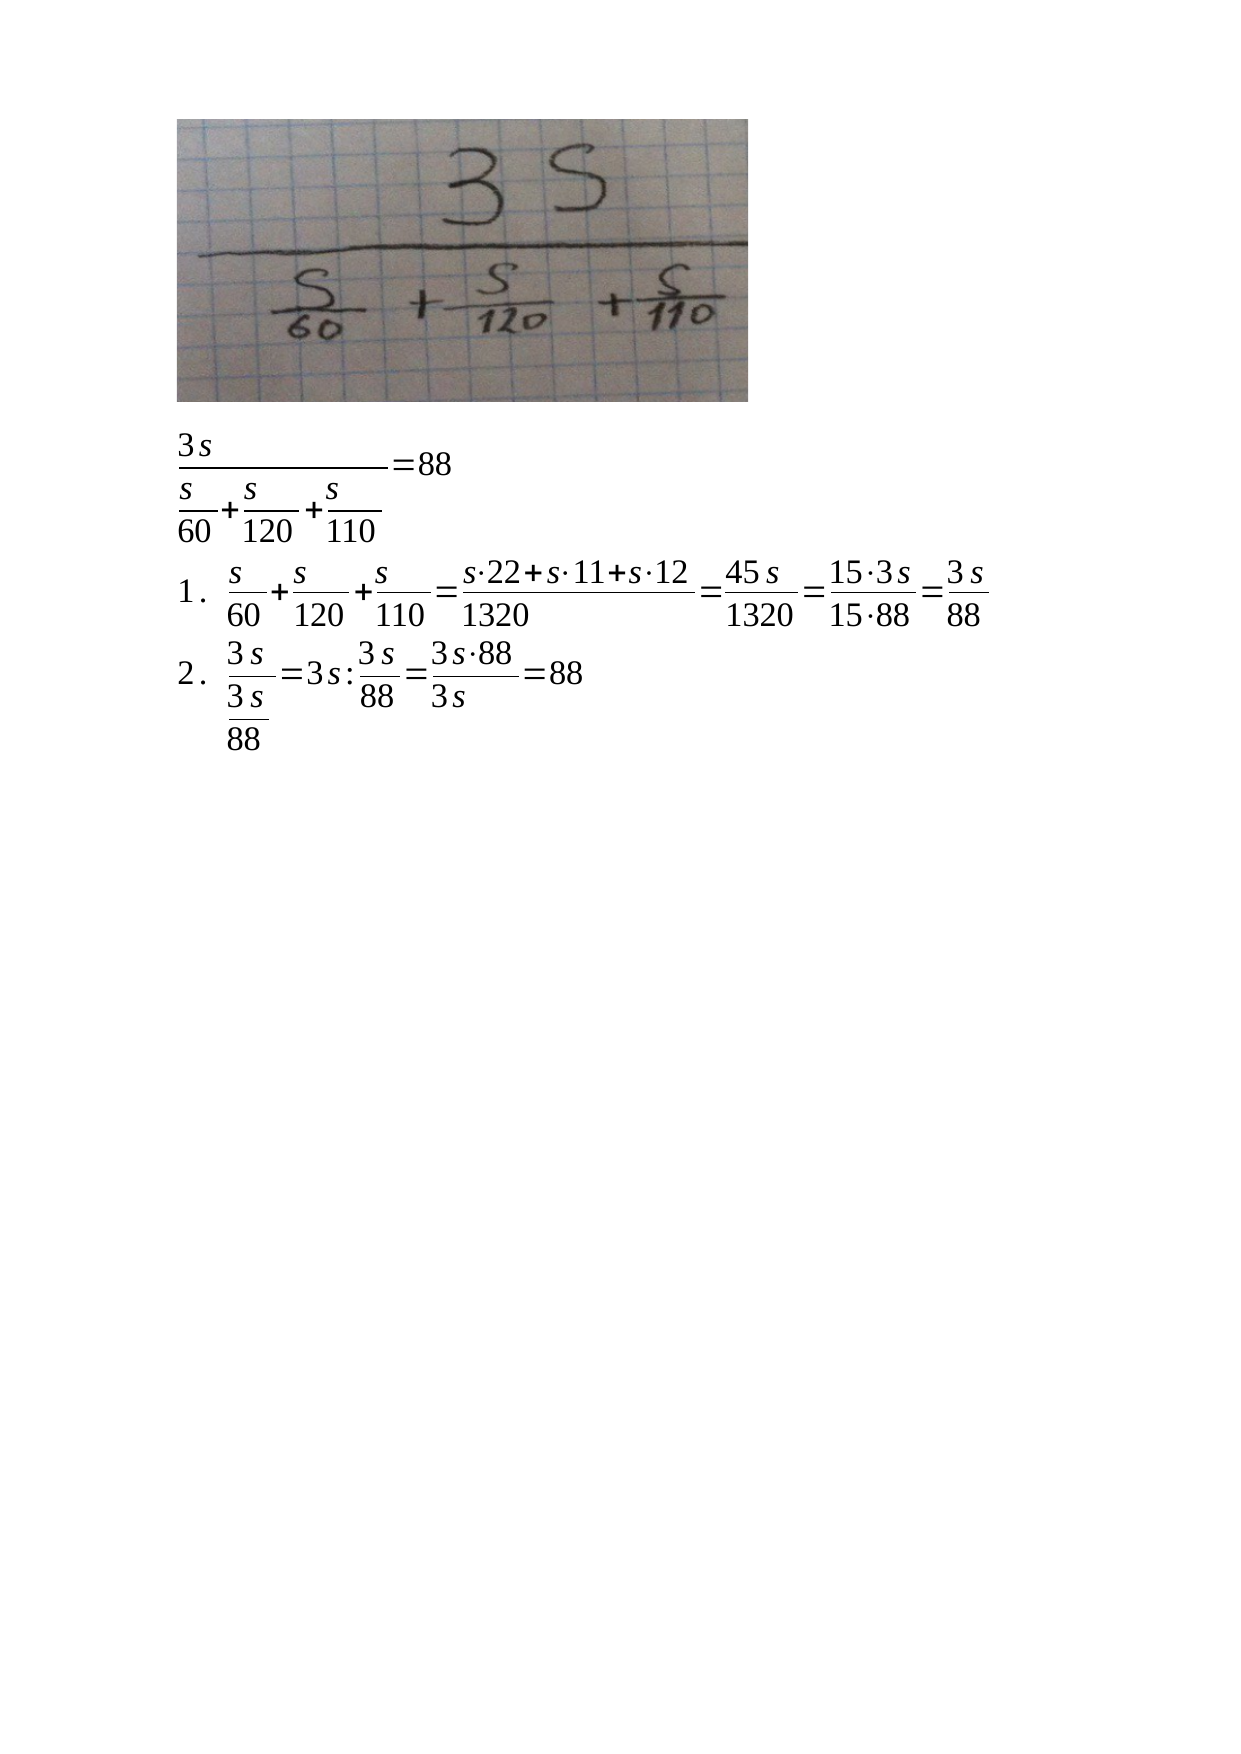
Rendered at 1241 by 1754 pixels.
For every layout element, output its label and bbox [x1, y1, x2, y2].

picture [176, 119, 749, 402]
